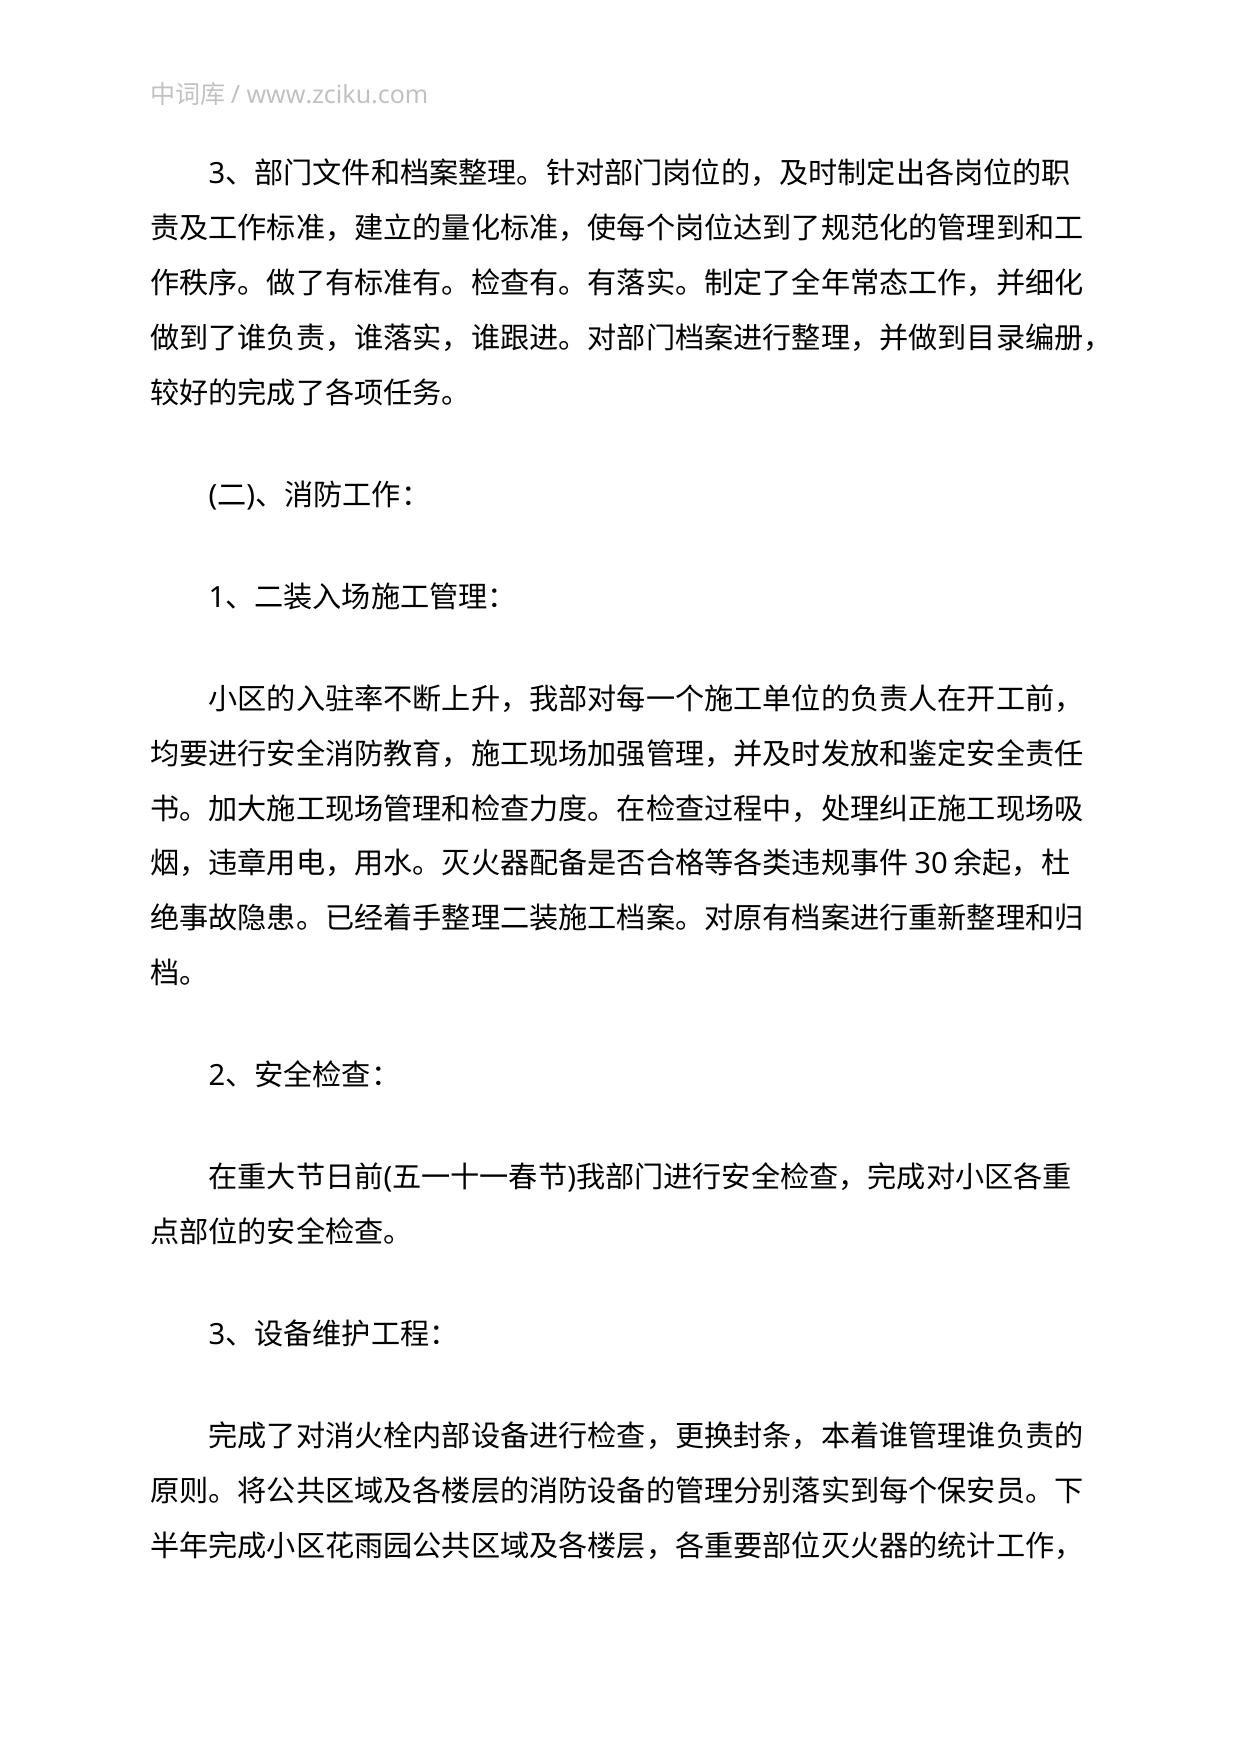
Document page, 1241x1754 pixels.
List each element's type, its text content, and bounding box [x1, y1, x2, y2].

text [150, 1412, 1090, 1564]
text 小区的入驻率不断上升，我部对每一个施工单位的负责人在开工前，均要进行安全消防教育，施工现场加强管理，并及时发放和鉴定安全责任书。加大施工现场管理和检查力度。在检查过程中，处理纠正施工现场吸烟，违章用电，用水。灭火器配备是否合格等各类违规事件30余起，杜绝事故隐患。已经着手整理二装施工档案。对原有档案进行重新整理和归档。 [150, 675, 1090, 992]
text 在重大节日前(五一十一春节)我部门进行安全检查，完成对小区各重点部位的安全检查。 [150, 1154, 1090, 1251]
text 3、部门文件和档案整理。针对部门岗位的，及时制定出各岗位的职责及工作标准，建立的量化标准，使每个岗位达到了规范化的管理到和工作秩序。做了有标准有。检查有。有落实。制定了全年常态工作，并细化做到了谁负责，谁落实，谁跟进。对部门档案进行整理，并做到目录编册，较好的完成了各项任务。 [150, 150, 1090, 412]
text 1、二装入场施工管理： [150, 573, 1090, 616]
text 2、安全检查： [150, 1052, 1090, 1094]
text 3、设备维护工程： [150, 1311, 1090, 1353]
text (二)、消防工作： [150, 471, 1090, 514]
